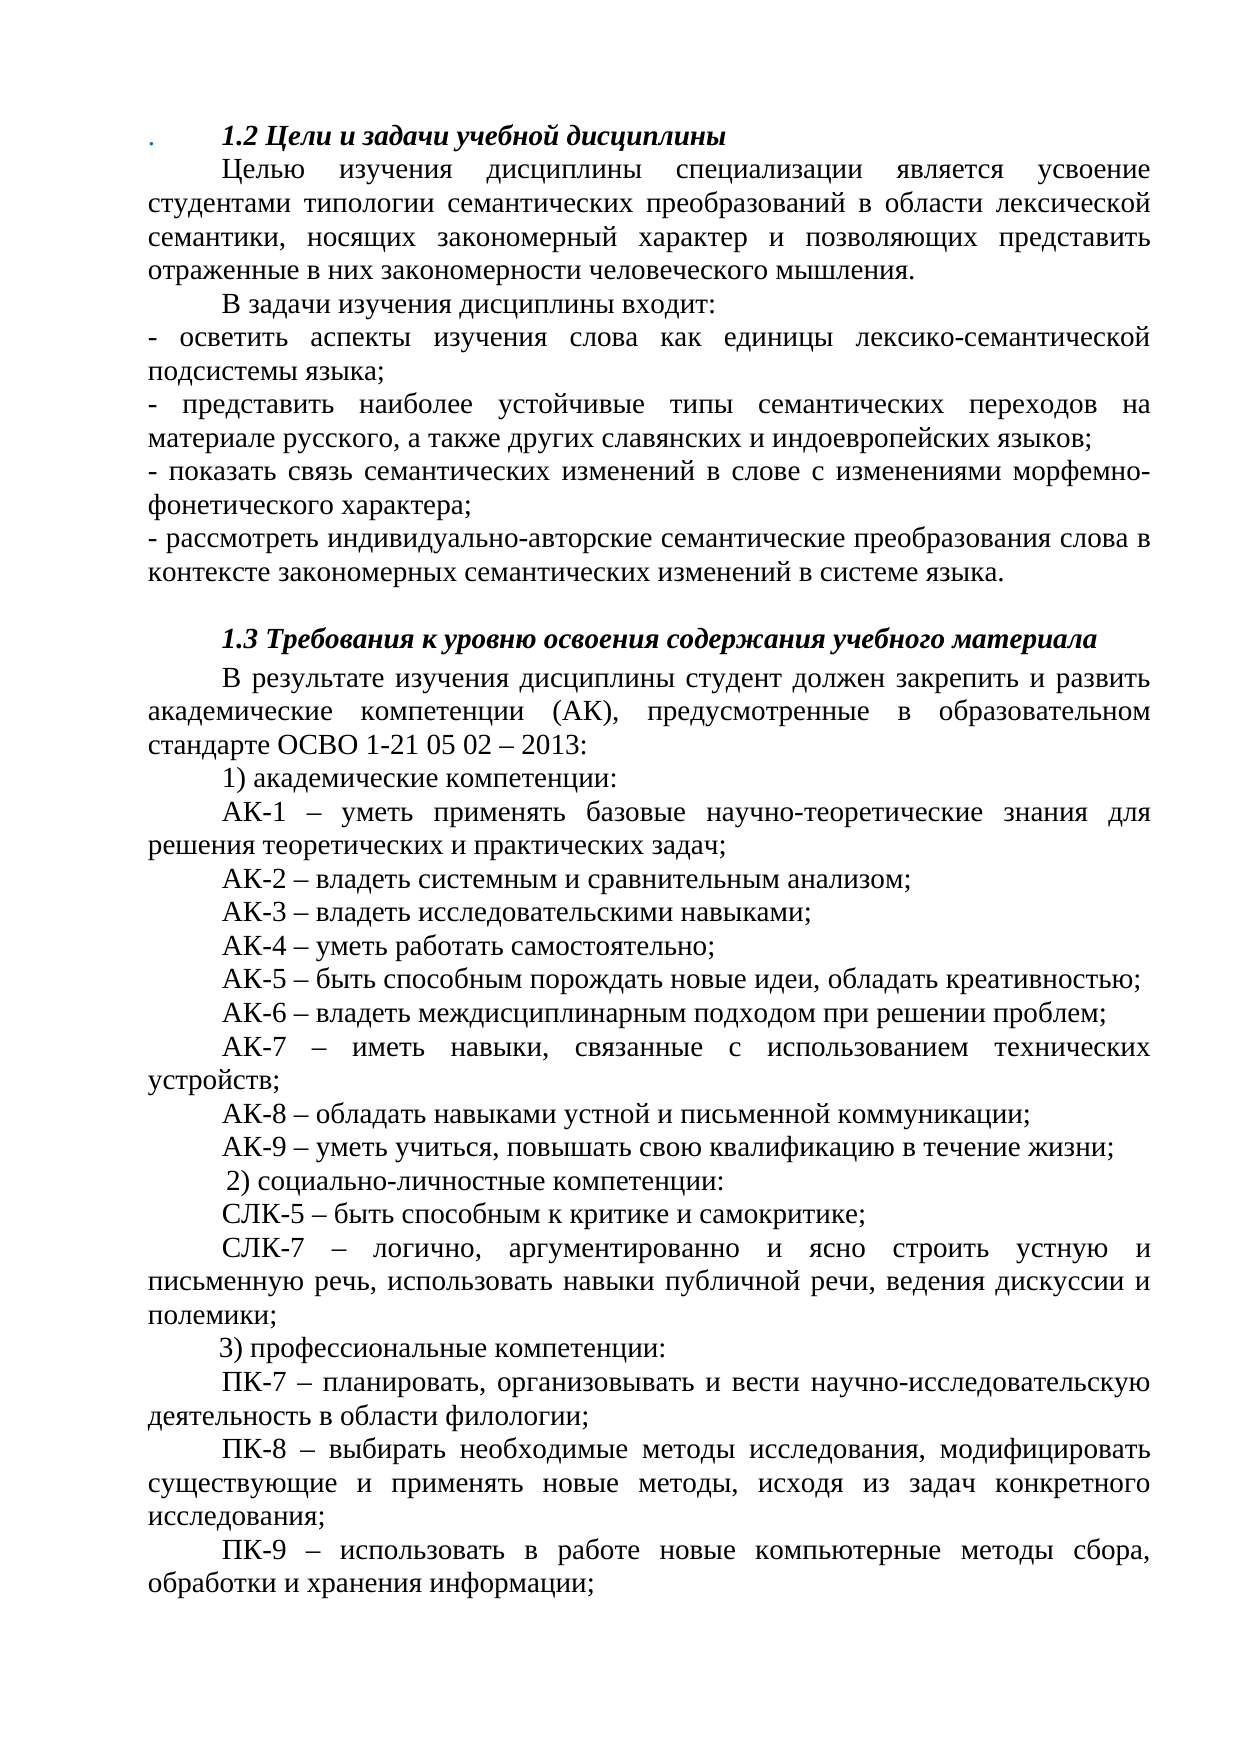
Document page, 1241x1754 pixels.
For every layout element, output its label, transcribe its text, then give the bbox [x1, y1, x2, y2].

text АК-9 – уметь учиться, повышать свою квалификацию в течение жизни; [148, 1129, 1152, 1163]
text . 1.2 Цели и задачи учебной дисциплины [148, 118, 1152, 152]
text 2) социально-личностные компетенции: [204, 1163, 1152, 1196]
text 3) профессиональные компетенции: [204, 1331, 1152, 1364]
text АК-1 – уметь применять базовые научно-теоретические знания для решения теоретических и практических задач; [148, 794, 1152, 861]
text 1) академические компетенции: [222, 760, 1152, 794]
text В результате изучения дисциплины студент должен закрепить и развить академические компетенции (АК), предусмотренные в образовательном стандарте ОСВО 1-21 05 02 – 2013: [148, 660, 1152, 760]
text АК-7 – иметь навыки, связанные с использованием технических устройств; [148, 1029, 1152, 1096]
text АК-4 – уметь работать самостоятельно; [148, 928, 1152, 962]
text АК-2 – владеть системным и сравнительным анализом; [148, 861, 1152, 894]
text ПК-7 – планировать, организовывать и вести научно-исследовательскую деятельность в области филологии; [148, 1364, 1152, 1431]
text АК-6 – владеть междисциплинарным подходом при решении проблем; [148, 995, 1152, 1029]
text ПК-8 – выбирать необходимые методы исследования, модифицировать существующие и применять новые методы, исходя из задач конкретного исследования; [148, 1431, 1152, 1532]
text СЛК-5 – быть способным к критике и самокритике; [148, 1196, 1152, 1230]
text - осветить аспекты изучения слова как единицы лексико-семантической подсистемы языка; [148, 319, 1152, 386]
text 1.3 Требования к уровню освоения содержания учебного материала [148, 621, 1152, 655]
text Целью изучения дисциплины специализации является усвоение студентами типологии семантических преобразований в области лексической семантики, носящих закономерный характер и позволяющих представить отраженные в них закономерности человеческого мышления. [148, 152, 1152, 286]
text АК-5 – быть способным порождать новые идеи, обладать креативностью; [148, 962, 1152, 995]
text В задачи изучения дисциплины входит: [148, 286, 1152, 319]
text СЛК-7 – логично, аргументированно и ясно строить устную и письменную речь, использовать навыки публичной речи, ведения дискуссии и полемики; [148, 1230, 1152, 1331]
text - показать связь семантических изменений в слове с изменениями морфемно-фонетического характера; [148, 453, 1152, 521]
text АК-8 – обладать навыками устной и письменной коммуникации; [148, 1096, 1152, 1129]
text - рассмотреть индивидуально-авторские семантические преобразования слова в контексте закономерных семантических изменений в системе языка. [148, 521, 1152, 588]
text - представить наиболее устойчивые типы семантических переходов на материале русского, а также других славянских и индоевропейских языков; [148, 386, 1152, 453]
text АК-3 – владеть исследовательскими навыками; [148, 894, 1152, 928]
text ПК-9 – использовать в работе новые компьютерные методы сбора, обработки и хранения информации; [148, 1532, 1152, 1599]
